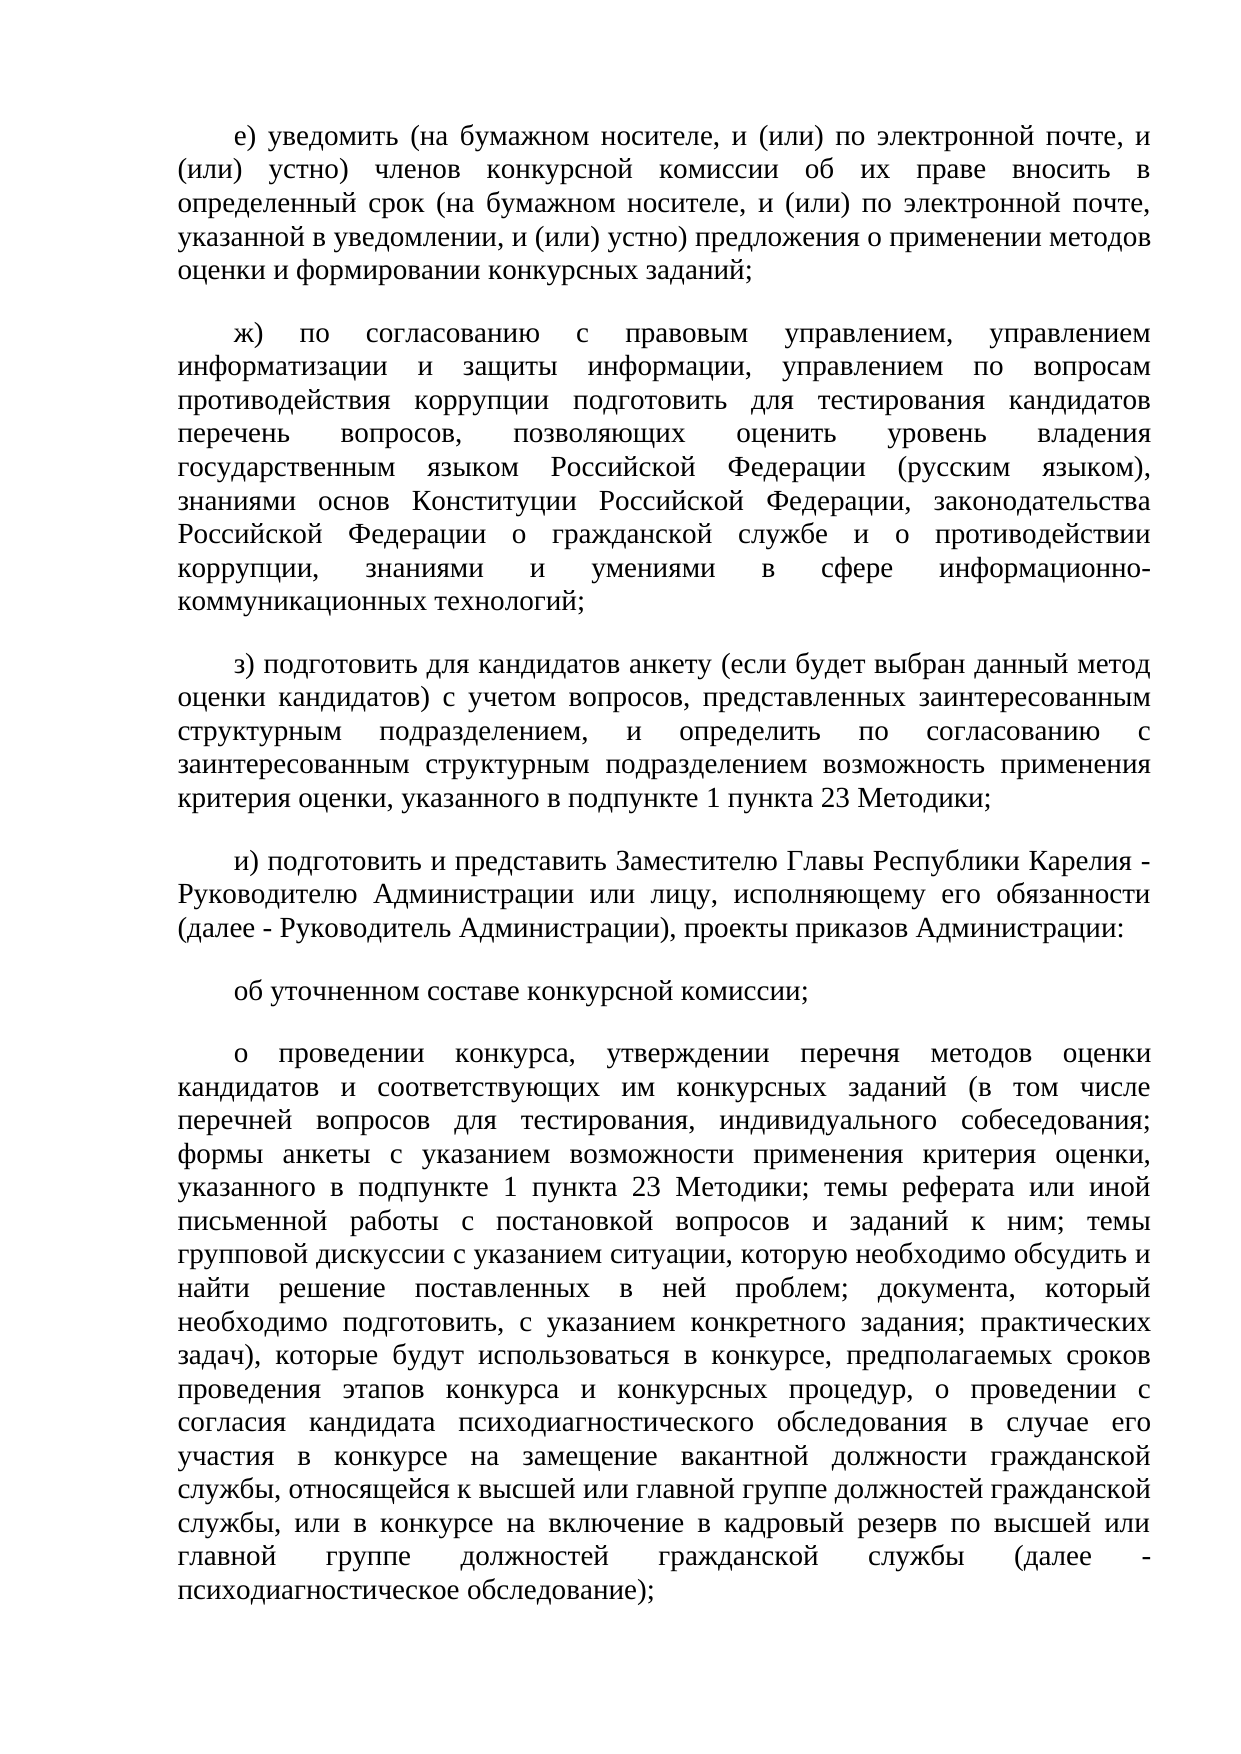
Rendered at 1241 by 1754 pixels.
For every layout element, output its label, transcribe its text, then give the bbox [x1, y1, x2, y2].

text и) подготовить и представить Заместителю Главы Республики Карелия - Руководителю Администрации или лицу, исполняющему его обязанности (далее - Руководитель Администрации), проекты приказов Администрации: [177, 843, 1152, 943]
text о проведении конкурса, утверждении перечня методов оценки кандидатов и соответствующих им конкурсных заданий (в том числе перечней вопросов для тестирования, индивидуального собеседования; формы анкеты с указанием возможности применения критерия оценки, указанного в подпункте 1 пункта 23 Методики; темы реферата или иной письменной работы с постановкой вопросов и заданий к ним; темы групповой дискуссии с указанием ситуации, которую необходимо обсудить и найти решение поставленных в ней проблем; документа, который необходимо подготовить, с указанием конкретного задания; практических задач), которые будут использоваться в конкурсе, предполагаемых сроков проведения этапов конкурса и конкурсных процедур, о проведении с согласия кандидата психодиагностического обследования в случае его участия в конкурсе на замещение вакантной должности гражданской службы, относящейся к высшей или главной группе должностей гражданской службы, или в конкурсе на включение в кадровый резерв по высшей или главной группе должностей гражданской службы (далее - психодиагностическое обследование); [177, 1035, 1152, 1606]
text з) подготовить для кандидатов анкету (если будет выбран данный метод оценки кандидатов) с учетом вопросов, представленных заинтересованным структурным подразделением, и определить по согласованию с заинтересованным структурным подразделением возможность применения критерия оценки, указанного в подпункте 1 пункта 23 Методики; [177, 646, 1152, 814]
text об уточненном составе конкурсной комиссии; [177, 973, 1152, 1006]
text е) уведомить (на бумажном носителе, и (или) по электронной почте, и (или) устно) членов конкурсной комиссии об их праве вносить в определенный срок (на бумажном носителе, и (или) по электронной почте, указанной в уведомлении, и (или) устно) предложения о применении методов оценки и формировании конкурсных заданий; [177, 118, 1152, 286]
text ж) по согласованию с правовым управлением, управлением информатизации и защиты информации, управлением по вопросам противодействия коррупции подготовить для тестирования кандидатов перечень вопросов, позволяющих оценить уровень владения государственным языком Российской Федерации (русским языком), знаниями основ Конституции Российской Федерации, законодательства Российской Федерации о гражданской службе и о противодействии коррупции, знаниями и умениями в сфере информационно-коммуникационных технологий; [177, 315, 1152, 617]
